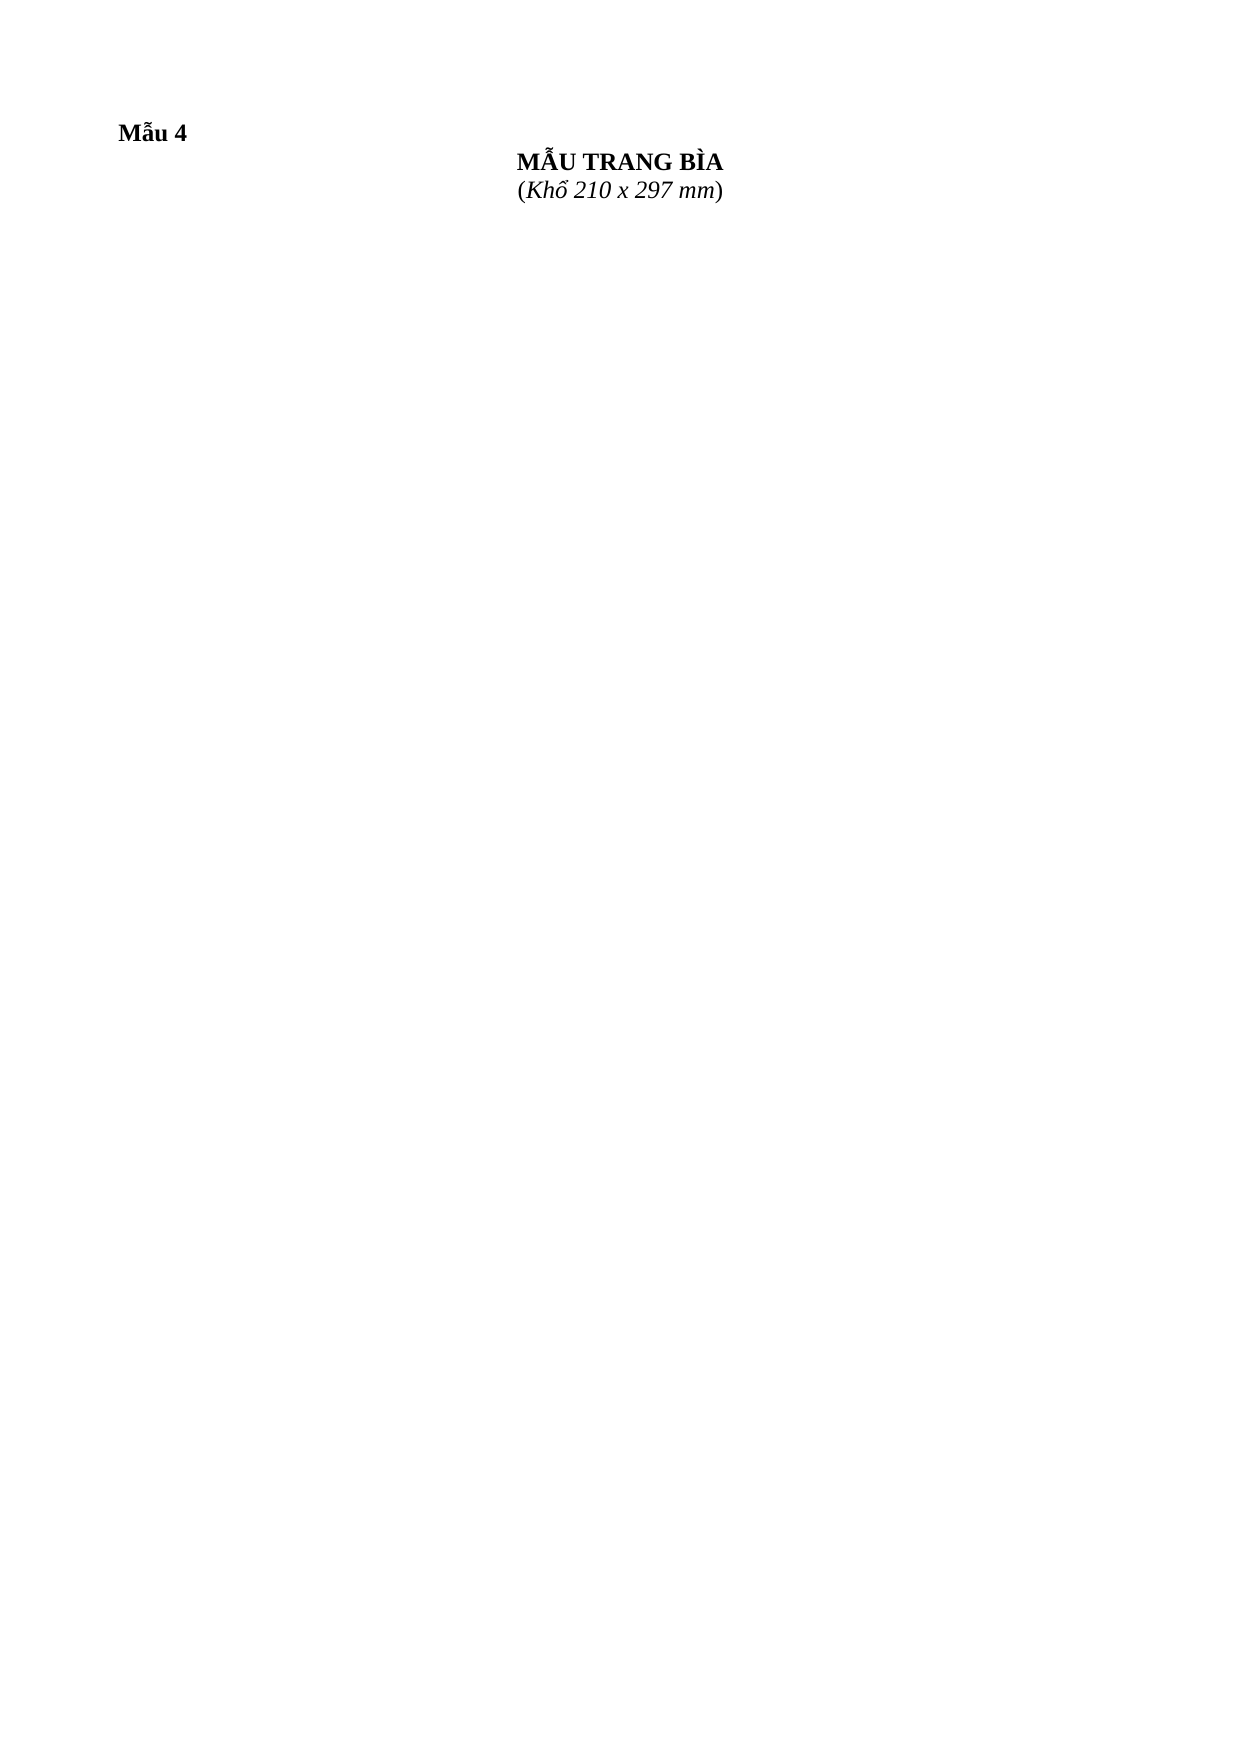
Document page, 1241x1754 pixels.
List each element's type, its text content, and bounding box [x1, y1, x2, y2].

text MẪU TRANG BÌA [118, 147, 1122, 176]
text (Khổ 210 x 297 mm) [118, 176, 1122, 204]
text Mẫu 4 [118, 118, 1122, 147]
